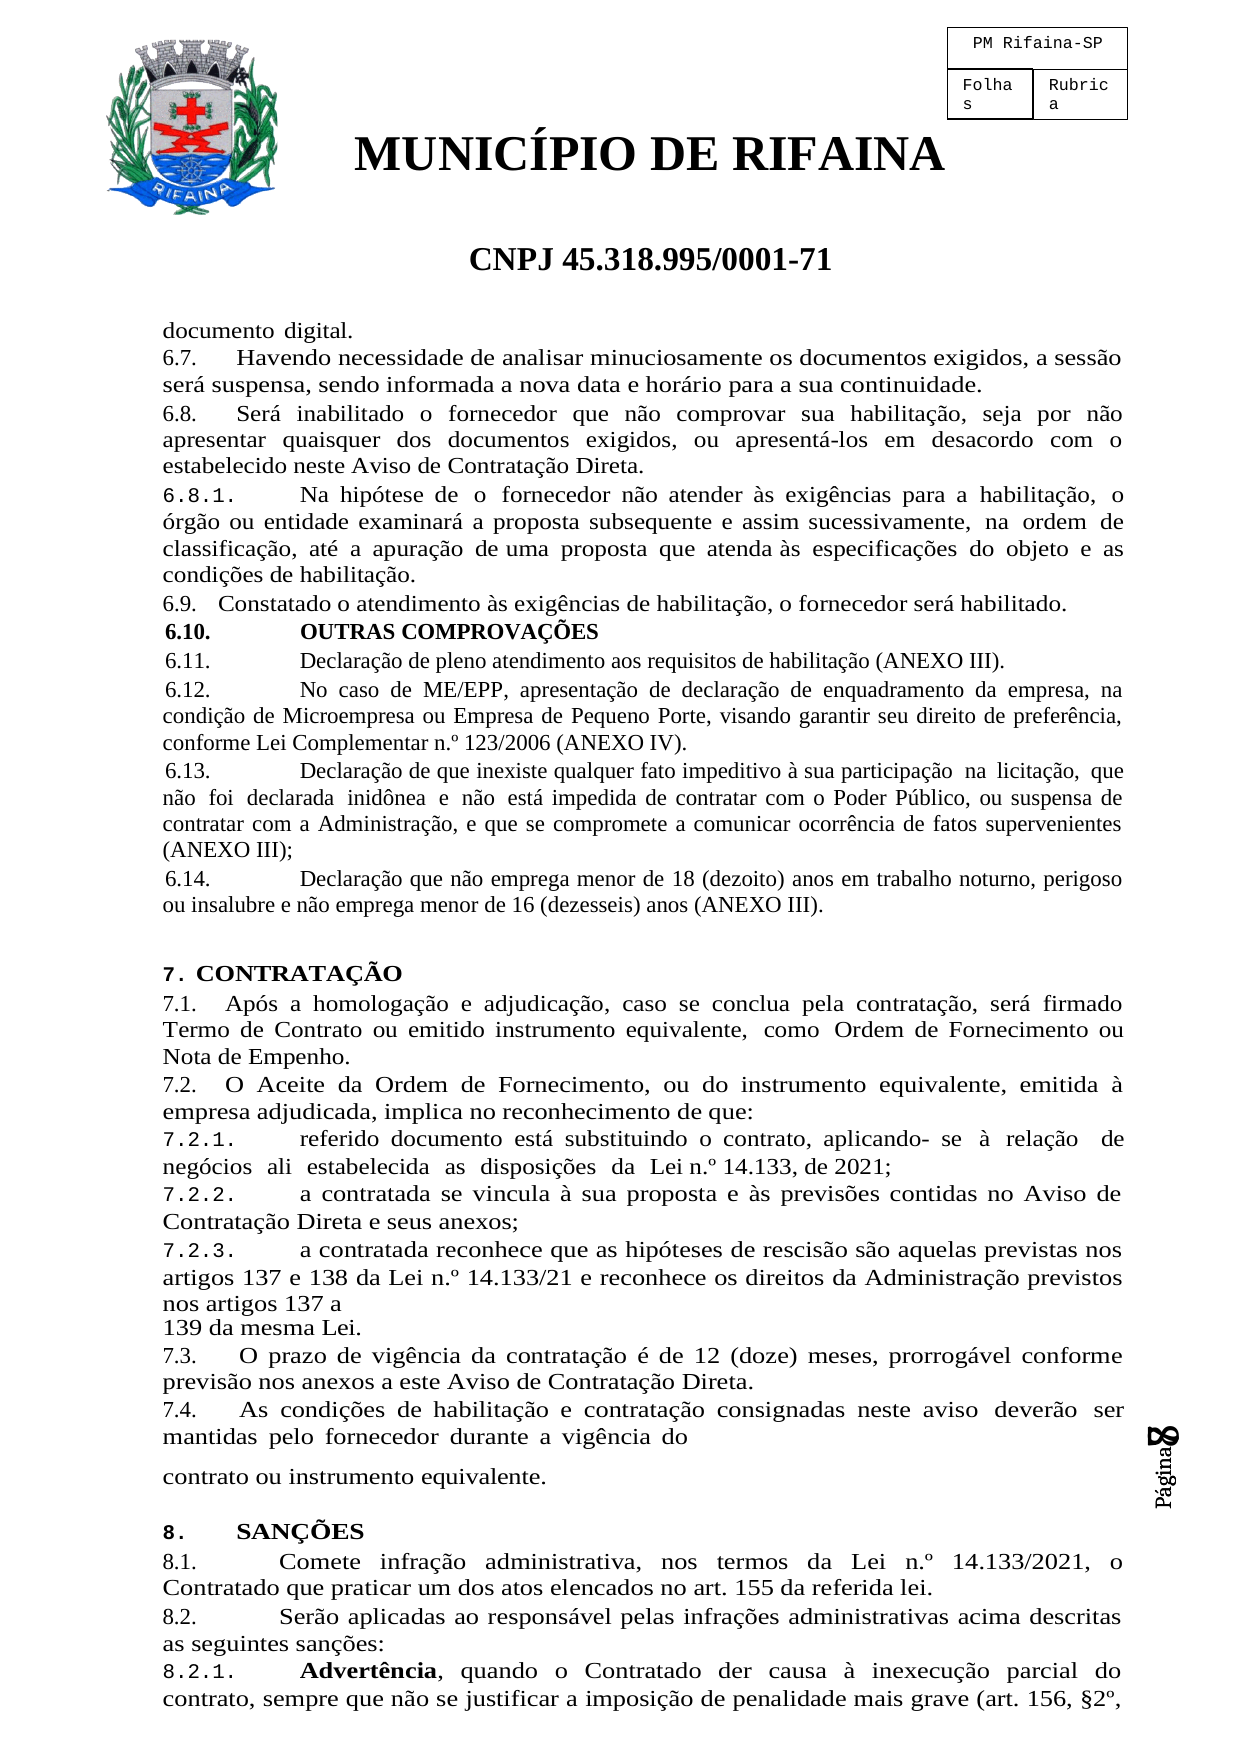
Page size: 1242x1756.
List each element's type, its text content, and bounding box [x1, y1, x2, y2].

list As condições de habilitação e contratação consignadas neste aviso deverão ser mantidas pelo fornecedor durante a vigência do [162, 1396, 1124, 1449]
list O Aceite da Ordem de Fornecimento, ou do instrumento equivalente, emitida à empresa adjudicada, implica no reconhecimento de que: [162, 1071, 1124, 1124]
list a contratada se vincula à sua proposta e às previsões contidas no Aviso de Contratação Direta e seus anexos; [162, 1181, 1123, 1234]
list Será inabilitado o fornecedor que não comprovar sua habilitação, seja por não apresentar quaisquer dos documentos exigidos, ou apresentá-los em desacordo com o estabelecido neste Aviso de Contratação Direta. [162, 400, 1124, 479]
subtitle SANÇÕES [162, 1518, 1168, 1546]
picture [105, 36, 278, 215]
list referido documento está substituindo o contrato, aplicando- se à relação de negócios ali estabelecida as disposições da Lei n.º 14.133, de 2021; [162, 1125, 1124, 1179]
subtitle OUTRAS COMPROVAÇÕES [165, 618, 1168, 644]
subtitle CONTRATAÇÃO [162, 960, 1168, 988]
list Comete infração administrativa, nos termos da Lei n.º 14.133/2021, o Contratado que praticar um dos atos elencados no art. 155 da referida lei. [162, 1548, 1124, 1601]
list Após a homologação e adjudicação, caso se conclua pela contratação, será firmado Termo de Contrato ou emitido instrumento equivalente, como Ordem de Fornecimento ou Nota de Empenho. [162, 990, 1124, 1069]
list Havendo necessidade de analisar minuciosamente os documentos exigidos, a sessão será suspensa, sendo informada a nova data e horário para a sua continuidade. [162, 344, 1123, 397]
list O prazo de vigência da contratação é de 12 (doze) meses, prorrogável conforme previsão nos anexos a este Aviso de Contratação Direta. [162, 1342, 1124, 1394]
list Declaração de que inexiste qualquer fato impeditivo à sua participação na licitação, que não foi declarada inidônea e não está impedida de contratar com o Poder Público, ou suspensa de contratar com a Administração, e que se compromete a comunicar ocorrência de fatos supervenientes (ANEXO III); [162, 757, 1124, 863]
list Na hipótese de o fornecedor não atender às exigências para a habilitação, o órgão ou entidade examinará a proposta subsequente e assim sucessivamente, na ordem de classificação, até a apuração de uma proposta que atenda às especificações do objeto e as condições de habilitação. [162, 481, 1124, 587]
list a contratada reconhece que as hipóteses de rescisão são aquelas previstas nos artigos 137 e 138 da Lei n.º 14.133/21 e reconhece os direitos da Administração previstos nos artigos 137 a [162, 1236, 1124, 1317]
list Declaração de pleno atendimento aos requisitos de habilitação (ANEXO III). [162, 647, 1123, 673]
list Declaração que não emprega menor de 18 (dezoito) anos em trabalho noturno, perigoso ou insalubre e não emprega menor de 16 (dezesseis) anos (ANEXO III). [162, 865, 1123, 918]
list Serão aplicadas ao responsável pelas infrações administrativas acima descritas as seguintes sanções: [162, 1603, 1123, 1656]
text 139 da mesma Lei. [162, 1317, 1168, 1340]
list No caso de ME/EPP, apresentação de declaração de enquadramento da empresa, na condição de Microempresa ou Empresa de Pequeno Porte, visando garantir seu direito de preferência, conforme Lei Complementar n.º 123/2006 (ANEXO IV). [162, 676, 1124, 755]
text contrato ou instrumento equivalente. [162, 1463, 1168, 1490]
text documento digital. [162, 317, 1168, 343]
list Constatado o atendimento às exigências de habilitação, o fornecedor será habilitado. [162, 590, 1124, 616]
